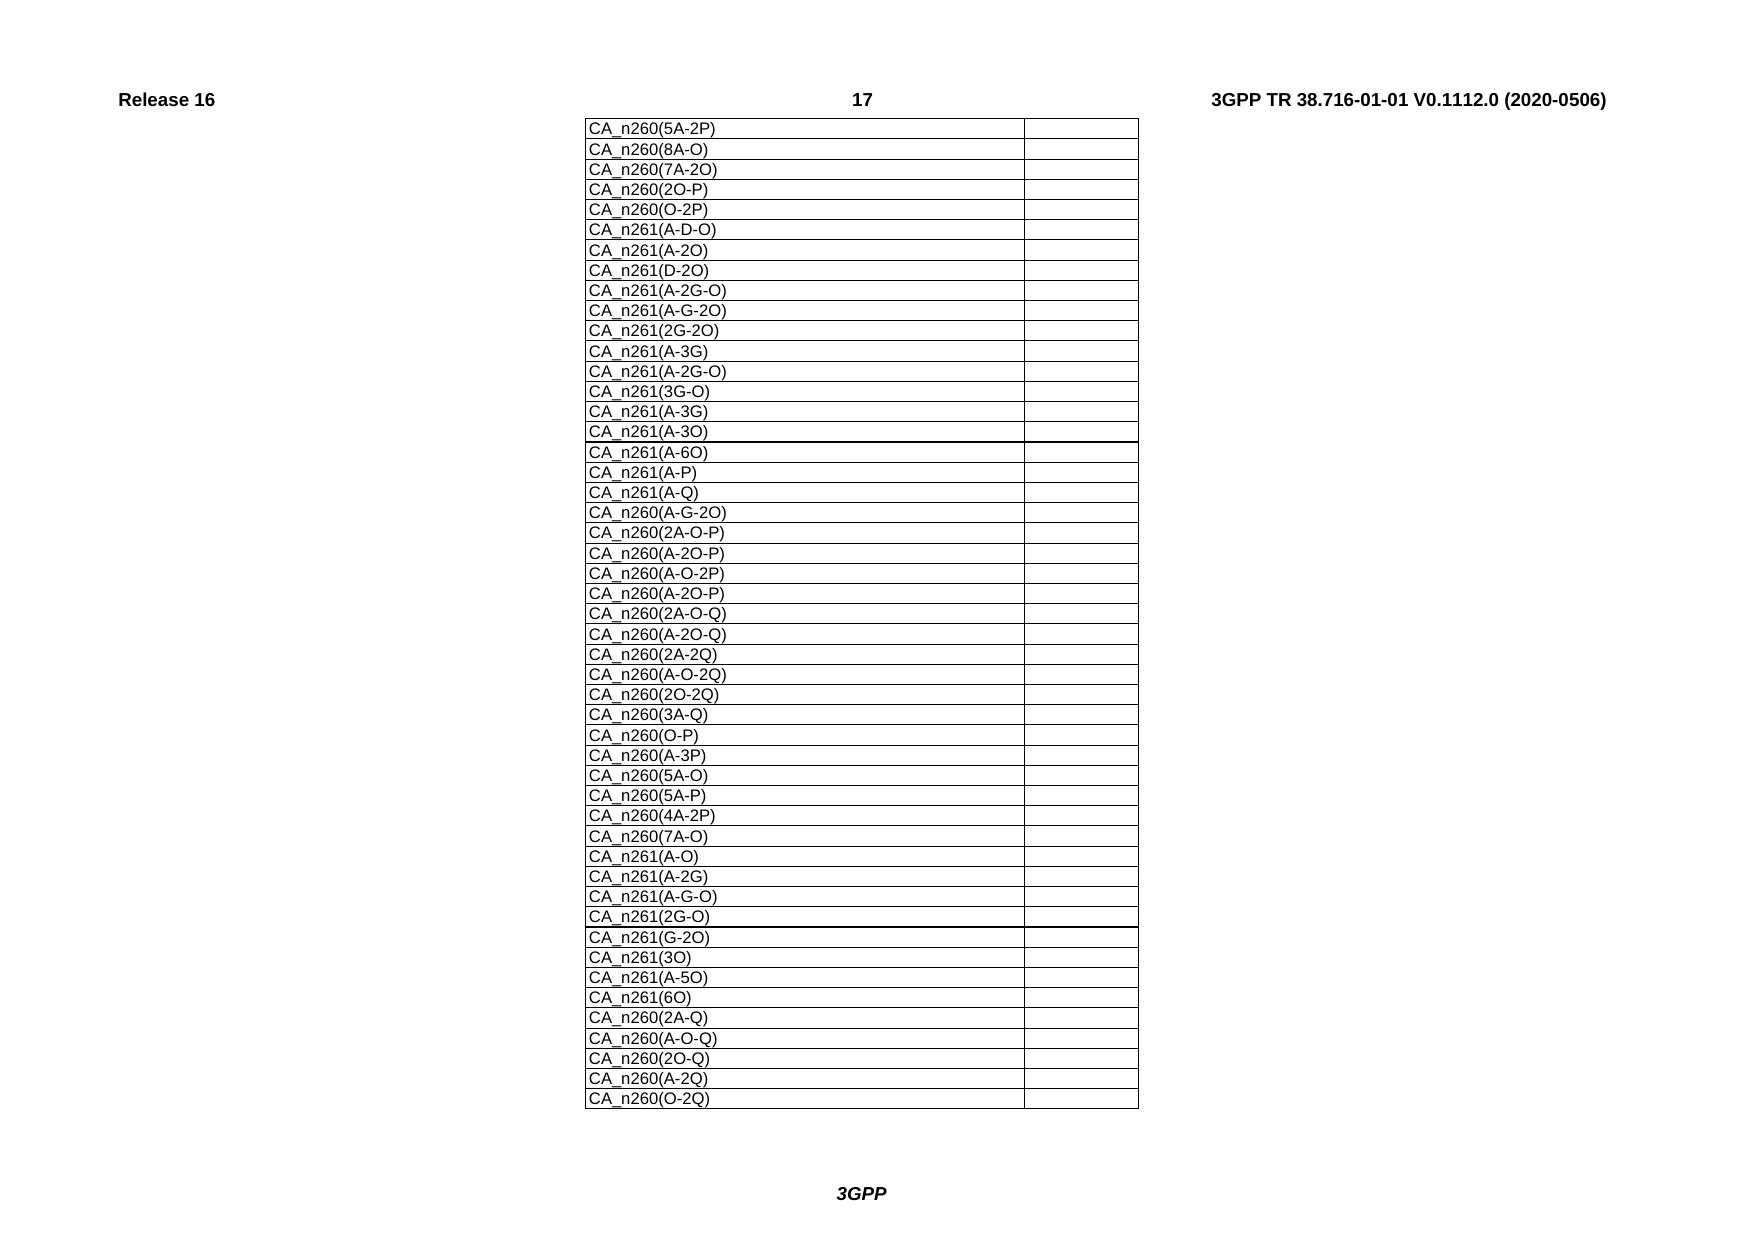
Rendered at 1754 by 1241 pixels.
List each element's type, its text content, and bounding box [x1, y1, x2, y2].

table_cell [1025, 766, 1138, 785]
table_cell [1025, 261, 1138, 280]
table_cell CA_n261(A-3G) [586, 402, 1024, 421]
table_cell CA_n261(A-D-O) [586, 220, 1024, 239]
table_cell CA_n260(7A-O) [586, 826, 1024, 846]
table_cell [1025, 948, 1138, 967]
table_cell CA_n260(2O-Q) [586, 1049, 1024, 1068]
table_cell CA_n261(A-3G) [586, 341, 1024, 361]
table_cell CA_n261(2G-O) [586, 907, 1024, 926]
table_cell CA_n260(A-2O-P) [586, 584, 1024, 603]
table_cell CA_n260(2A-2Q) [586, 645, 1024, 664]
table_cell CA_n261(3O) [586, 948, 1024, 967]
table_cell [1025, 119, 1138, 138]
table_cell CA_n260(5A-O) [586, 766, 1024, 785]
table_cell CA_n260(A-O-2Q) [586, 665, 1024, 684]
table_cell CA_n260(2O-P) [586, 180, 1024, 199]
table_cell CA_n261(A-G-2O) [586, 301, 1024, 320]
table_cell CA_n261(A-Q) [586, 483, 1024, 502]
table_cell CA_n260(A-O-2P) [586, 564, 1024, 583]
table_cell CA_n261(A-2G-O) [586, 362, 1024, 381]
table_cell [1025, 1008, 1138, 1027]
table_cell [1025, 160, 1138, 179]
table_cell CA_n260(5A-P) [586, 786, 1024, 805]
table_cell CA_n260(4A-2P) [586, 806, 1024, 825]
table_cell [1025, 321, 1138, 340]
table_cell CA_n260(A-2Q) [586, 1069, 1024, 1088]
table_cell CA_n260(5A-2P) [586, 119, 1024, 138]
table_cell CA_n261(A-G-O) [586, 887, 1024, 906]
table_cell CA_n260(A-2O-Q) [586, 624, 1024, 643]
table_cell CA_n261(2G-2O) [586, 321, 1024, 340]
table_cell CA_n260(2A-O-P) [586, 523, 1024, 542]
table_cell CA_n260(7A-2O) [586, 160, 1024, 179]
table_cell CA_n260(2A-O-Q) [586, 604, 1024, 623]
table_cell [1025, 463, 1138, 482]
table_cell [1025, 240, 1138, 259]
table_cell CA_n261(D-2O) [586, 261, 1024, 280]
table_cell [1025, 928, 1138, 947]
table_cell [1025, 1049, 1138, 1068]
table_cell [1025, 826, 1138, 846]
table_cell CA_n260(2A-Q) [586, 1008, 1024, 1027]
table_cell [1025, 1089, 1138, 1108]
table_cell CA_n261(A-2G) [586, 867, 1024, 886]
table_cell [1025, 665, 1138, 684]
table_cell [1025, 362, 1138, 381]
table_cell [1025, 887, 1138, 906]
table_cell [1025, 200, 1138, 219]
table_cell [1025, 301, 1138, 320]
table_cell CA_n261(3G-O) [586, 382, 1024, 401]
table_cell CA_n260(O-2P) [586, 200, 1024, 219]
table_cell [1025, 220, 1138, 239]
table_cell [1025, 1069, 1138, 1088]
table_cell CA_n260(8A-O) [586, 139, 1024, 158]
table_cell [1025, 523, 1138, 542]
table_cell CA_n260(3A-Q) [586, 705, 1024, 724]
table_cell [1025, 139, 1138, 158]
table_cell CA_n261(A-3O) [586, 422, 1024, 441]
table_cell [1025, 281, 1138, 300]
table_cell CA_n261(A-P) [586, 463, 1024, 482]
table_cell [1025, 624, 1138, 643]
table_cell [1025, 806, 1138, 825]
table_cell [1025, 685, 1138, 704]
table_cell [1025, 968, 1138, 987]
table_cell [1025, 786, 1138, 805]
table_cell [1025, 443, 1138, 462]
table_cell [1025, 180, 1138, 199]
table_cell CA_n261(G-2O) [586, 928, 1024, 947]
table_cell CA_n261(A-5O) [586, 968, 1024, 987]
table_cell [1025, 746, 1138, 765]
table_cell [1025, 503, 1138, 522]
table_cell [1025, 483, 1138, 502]
table_cell [1025, 1029, 1138, 1048]
table_cell [1025, 847, 1138, 866]
table_cell [1025, 584, 1138, 603]
table_cell [1025, 341, 1138, 361]
table_cell CA_n261(6O) [586, 988, 1024, 1007]
table_cell CA_n260(2O-2Q) [586, 685, 1024, 704]
table_cell CA_n260(O-P) [586, 725, 1024, 744]
table_cell CA_n261(A-O) [586, 847, 1024, 866]
table_cell [1025, 988, 1138, 1007]
table_cell [1025, 402, 1138, 421]
table_cell [1025, 382, 1138, 401]
table_cell CA_n260(A-2O-P) [586, 544, 1024, 563]
table_cell CA_n260(A-O-Q) [586, 1029, 1024, 1048]
table_cell [1025, 544, 1138, 563]
table_cell CA_n261(A-2G-O) [586, 281, 1024, 300]
table_cell [1025, 564, 1138, 583]
table_cell [1025, 867, 1138, 886]
table_cell CA_n260(O-2Q) [586, 1089, 1024, 1108]
table_cell [1025, 422, 1138, 441]
table_cell CA_n261(A-6O) [586, 443, 1024, 462]
table_cell [1025, 725, 1138, 744]
table_cell [1025, 645, 1138, 664]
table_cell [1025, 907, 1138, 926]
table_cell CA_n260(A-3P) [586, 746, 1024, 765]
table_cell CA_n261(A-2O) [586, 240, 1024, 259]
table_cell CA_n260(A-G-2O) [586, 503, 1024, 522]
table_cell [1025, 705, 1138, 724]
table_cell [1025, 604, 1138, 623]
